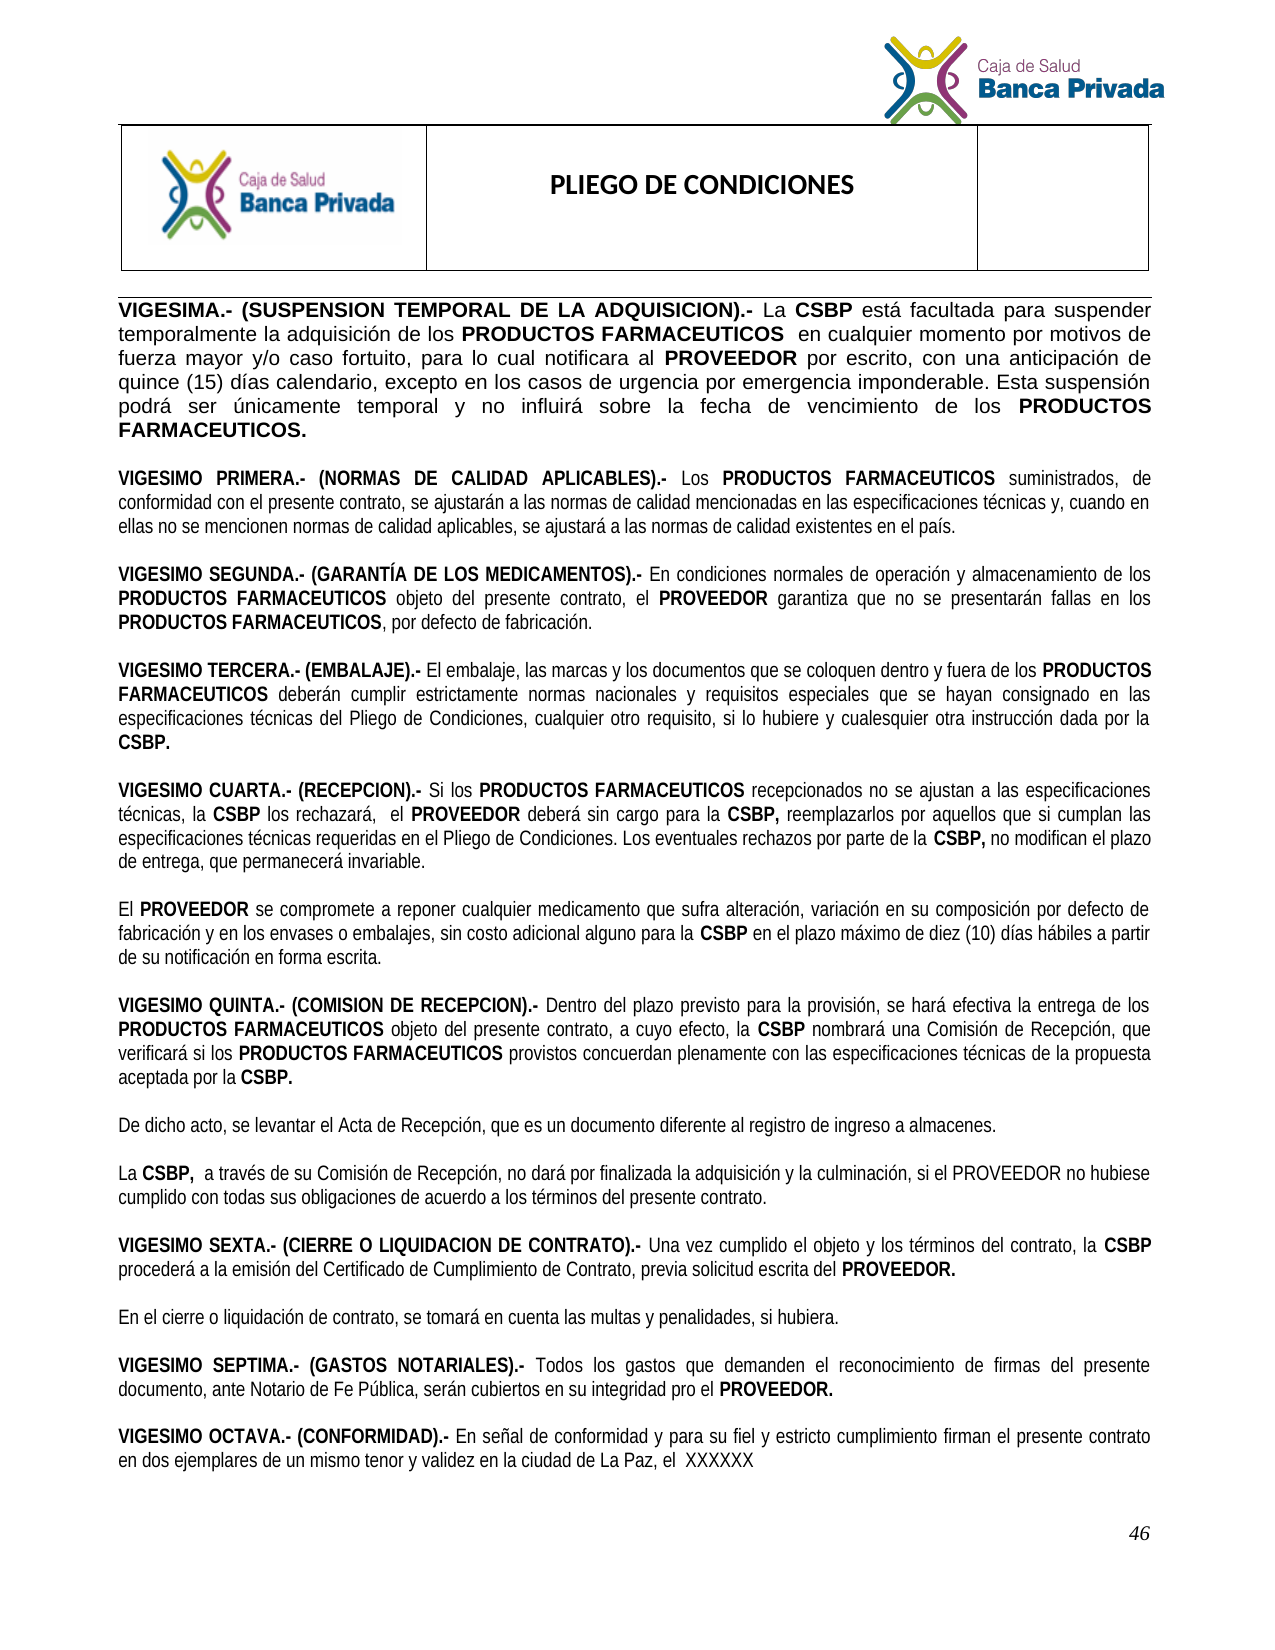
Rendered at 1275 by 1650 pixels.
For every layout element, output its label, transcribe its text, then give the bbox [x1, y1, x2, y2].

picture [873, 126, 977, 135]
text VIGESIMO QUINTA.- (COMISION DE RECEPCION).- Dentro del plazo previsto para la provisión, se hará efectiva la entrega de los PRODUCTOS FARMACEUTICOS objeto del presente contrato, a cuyo efecto, la CSBP nombrará una Comisión de Recepción, que verificará si los PRODUCTOS FARMACEUTICOS provistos concuerdan plenamente con las especificaciones técnicas de la propuesta aceptada por la CSBP. [118, 993, 1152, 1089]
picture [978, 126, 1148, 135]
text La CSBP, a través de su Comisión de Recepción, no dará por finalizada la adquisición y la culminación, si el PROVEEDOR no hubiese cumplido con todas sus obligaciones de acuerdo a los términos del presente contrato. [118, 1161, 1152, 1209]
text VIGESIMO SEGUNDA.- (GARANTÍA DE LOS MEDICAMENTOS).- En condiciones normales de operación y almacenamiento de los PRODUCTOS FARMACEUTICOS objeto del presente contrato, el PROVEEDOR garantiza que no se presentarán fallas en los PRODUCTOS FARMACEUTICOS, por defecto de fabricación. [118, 562, 1152, 634]
text VIGESIMO OCTAVA.- (CONFORMIDAD).- En señal de conformidad y para su fiel y estricto cumplimiento firman el presente contrato en dos ejemplares de un mismo tenor y validez en la ciudad de La Paz, el XXXXXX [118, 1424, 1152, 1472]
text VIGESIMA.- (SUSPENSION TEMPORAL DE LA ADQUISICION).- La CSBP está facultada para suspender temporalmente la adquisición de los PRODUCTOS FARMACEUTICOS en cualquier momento por motivos de fuerza mayor y/o caso fortuito, para lo cual notificara al PROVEEDOR por escrito, con una anticipación de quince (15) días calendario, excepto en los casos de urgencia por emergencia imponderable. Esta suspensión podrá ser únicamente temporal y no influirá sobre la fecha de vencimiento de los PRODUCTOS FARMACEUTICOS. [118, 298, 1152, 442]
picture [873, 28, 1177, 135]
text VIGESIMO CUARTA.- (RECEPCION).- Si los PRODUCTOS FARMACEUTICOS recepcionados no se ajustan a las especificaciones técnicas, la CSBP los rechazará, el PROVEEDOR deberá sin cargo para la CSBP, reemplazarlos por aquellos que si cumplan las especificaciones técnicas requeridas en el Pliego de Condiciones. Los eventuales rechazos por parte de la CSBP, no modifican el plazo de entrega, que permanecerá invariable. [118, 777, 1152, 873]
text VIGESIMO SEXTA.- (CIERRE O LIQUIDACION DE CONTRATO).- Una vez cumplido el objeto y los términos del contrato, la CSBP procederá a la emisión del Certificado de Cumplimiento de Contrato, previa solicitud escrita del PROVEEDOR. [118, 1233, 1152, 1281]
text VIGESIMO TERCERA.- (EMBALAJE).- El embalaje, las marcas y los documentos que se coloquen dentro y fuera de los PRODUCTOS FARMACEUTICOS deberán cumplir estrictamente normas nacionales y requisitos especiales que se hayan consignado en las especificaciones técnicas del Pliego de Condiciones, cualquier otro requisito, si lo hubiere y cualesquier otra instrucción dada por la CSBP. [118, 658, 1152, 753]
text De dicho acto, se levantar el Acta de Recepción, que es un documento diferente al registro de ingreso a almacenes. [118, 1113, 1152, 1137]
text El PROVEEDOR se compromete a reponer cualquier medicamento que sufra alteración, variación en su composición por defecto de fabricación y en los envases o embalajes, sin costo adicional alguno para la CSBP en el plazo máximo de diez (10) días hábiles a partir de su notificación en forma escrita. [118, 897, 1152, 969]
picture [147, 126, 403, 245]
text En el cierre o liquidación de contrato, se tomará en cuenta las multas y penalidades, si hubiera. [118, 1304, 1152, 1328]
text VIGESIMO PRIMERA.- (NORMAS DE CALIDAD APLICABLES).- Los PRODUCTOS FARMACEUTICOS suministrados, de conformidad con el presente contrato, se ajustarán a las normas de calidad mencionadas en las especificaciones técnicas y, cuando en ellas no se mencionen normas de calidad aplicables, se ajustará a las normas de calidad existentes en el país. [118, 466, 1152, 538]
text VIGESIMO SEPTIMA.- (GASTOS NOTARIALES).- Todos los gastos que demanden el reconocimiento de firmas del presente documento, ante Notario de Fe Pública, serán cubiertos en su integridad pro el PROVEEDOR. [118, 1352, 1152, 1400]
